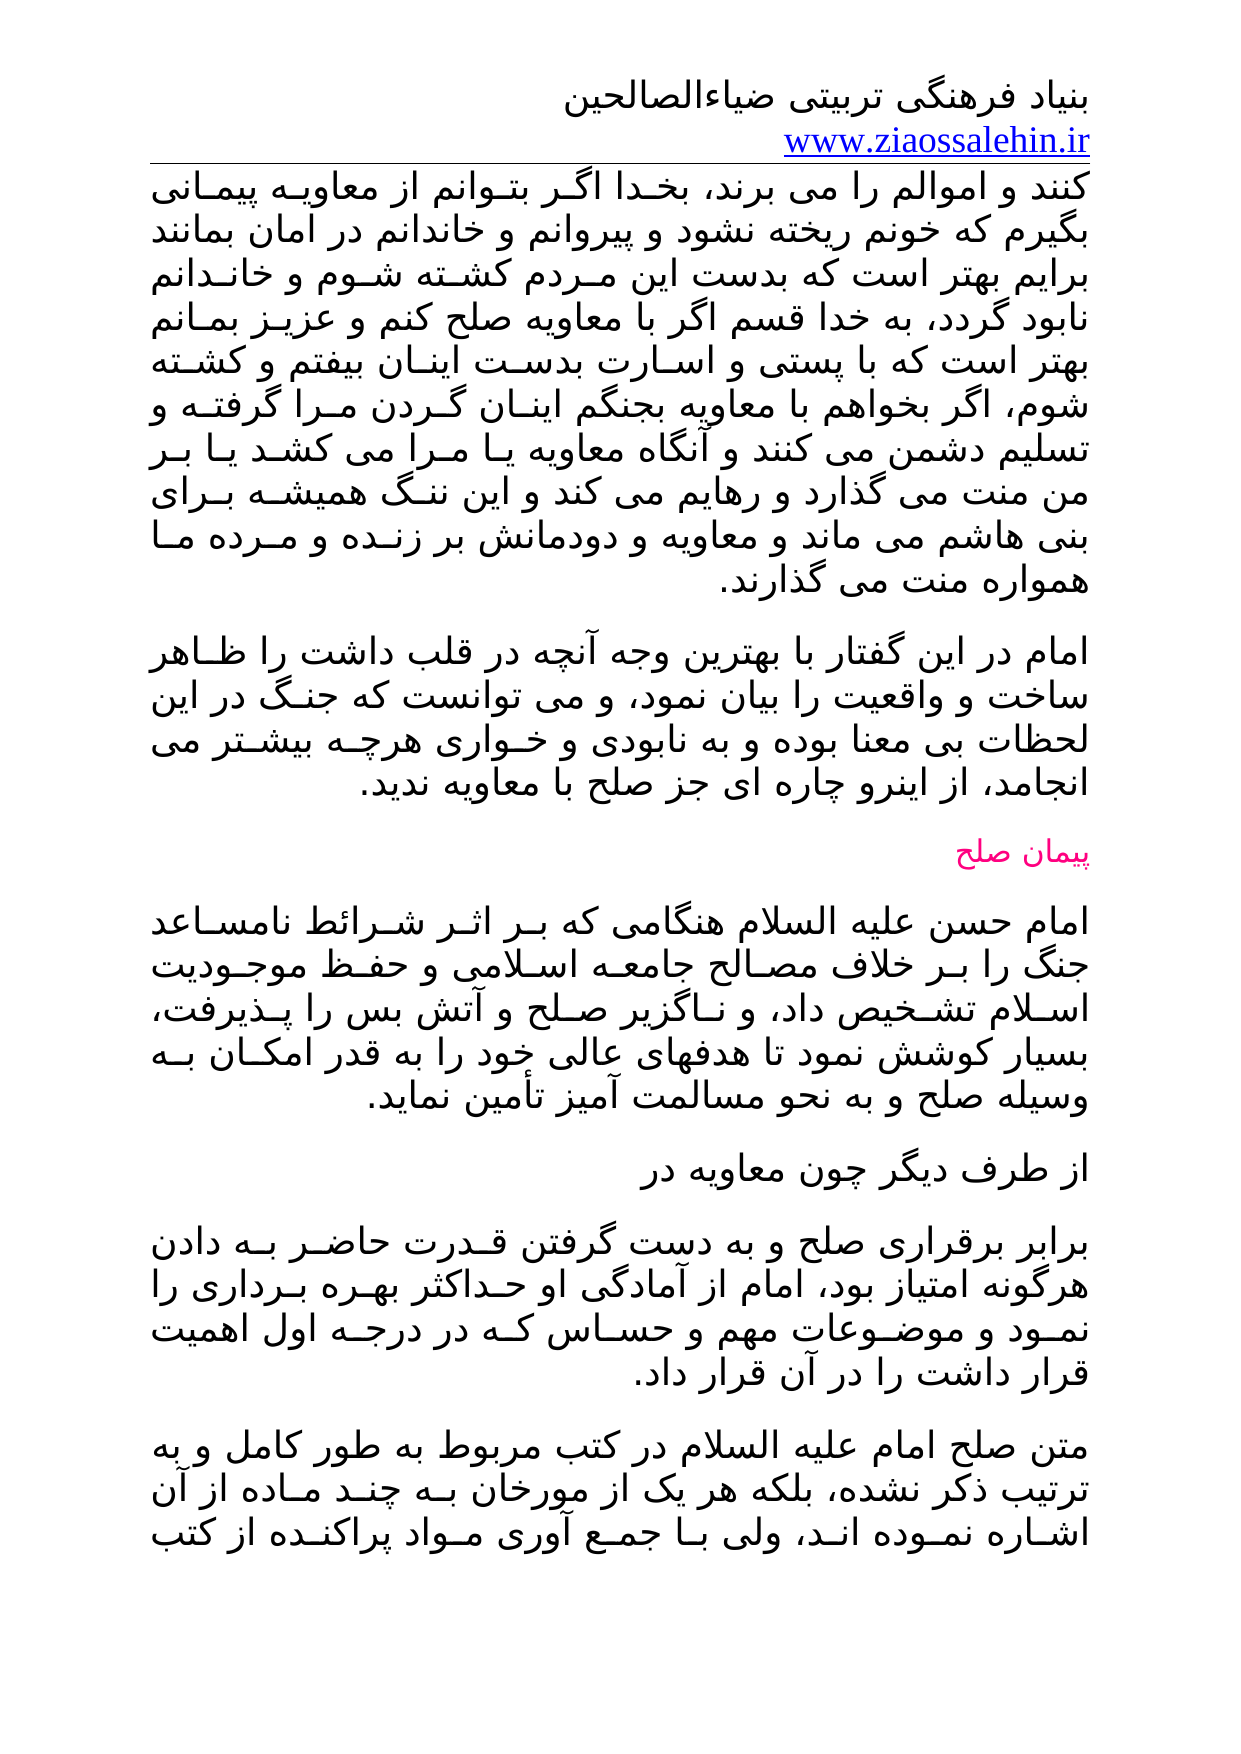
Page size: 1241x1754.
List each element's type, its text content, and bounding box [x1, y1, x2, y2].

subtitle پیمان صلح [150, 834, 1090, 870]
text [150, 164, 1090, 601]
text امام حسن علیه السلام هنگامی که بر اثر شرائط نامساعد جنگ را بر خلاف مصالح جامعه اسلامی و حفظ موجودیت اسلام تشخیص داد، و ناگزیر صلح و آتش بس را پذیرفت، بسیار کوشش نمود تا هدفهای عالی خود را به قدر امکان به وسیله صلح و به نحو مسالمت آمیز تأمین نماید. [150, 899, 1090, 1117]
text برابر برقراری صلح و به دست گرفتن قدرت حاضر به دادن هرگونه امتیاز بود، امام از آمادگی او حداکثر بهره برداری را نمود و موضوعات مهم و حساس که در درجه اول اهمیت قرار داشت را در آن قرار داد. [150, 1219, 1090, 1394]
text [150, 1423, 1090, 1554]
text امام در این گفتار با بهترین وجه آنچه در قلب داشت را ظاهر ساخت و واقعیت را بیان نمود، و می توانست که جنگ در این لحظات بی معنا بوده و به نابودی و خواری هرچه بیشتر می انجامد، از اینرو چاره ای جز صلح با معاویه ندید. [150, 630, 1090, 804]
text از طرف دیگر چون معاویه در [150, 1147, 1090, 1190]
